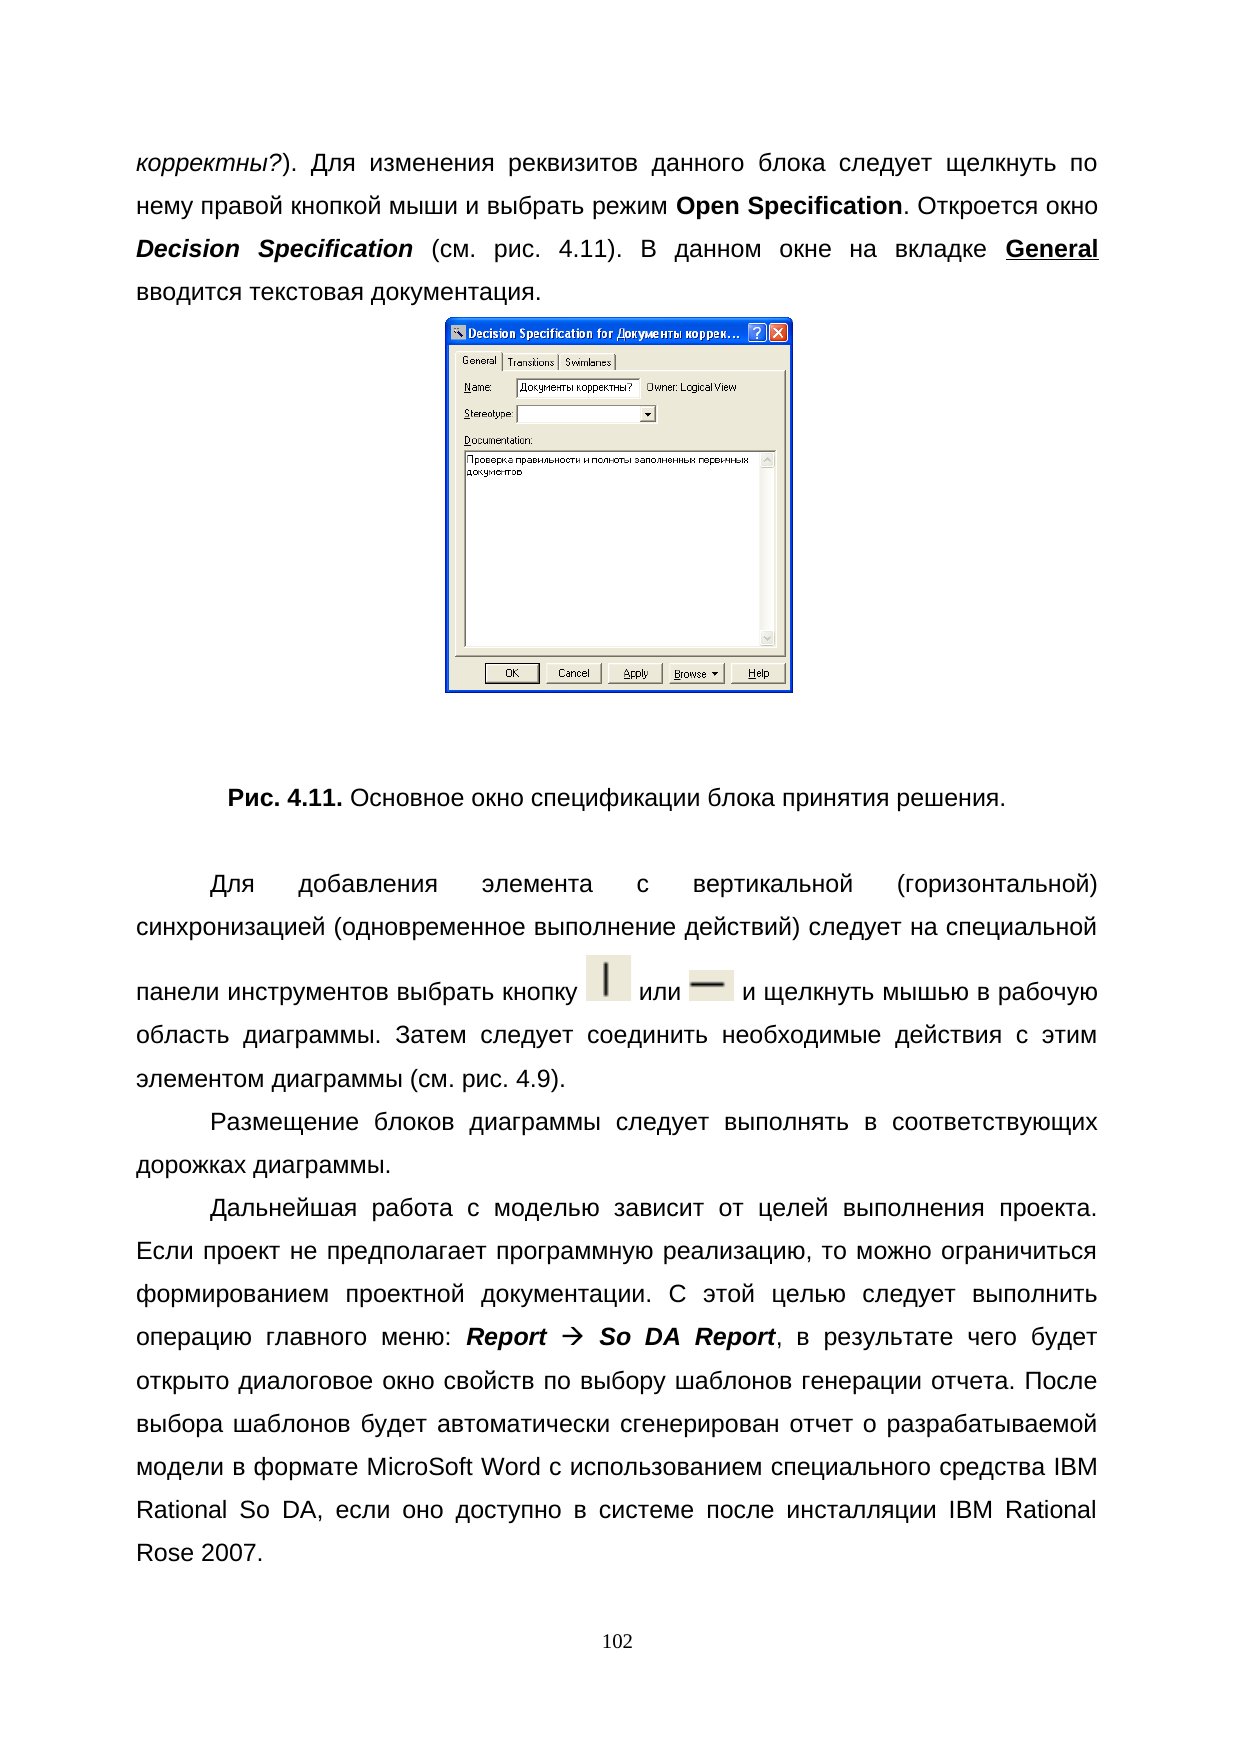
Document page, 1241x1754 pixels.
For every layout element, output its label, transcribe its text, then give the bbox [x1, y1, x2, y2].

picture [445, 317, 793, 693]
picture [689, 970, 735, 1001]
text Рис. 4.11. Основное окно спецификации блока принятия решения. [136, 783, 1098, 811]
text Для добавления элемента с вертикальной (горизонтальной) синхронизацией (одновременное выполнение действий) следует на специальной панели инструментов выбрать кнопку или и щелкнуть мышью в рабочую область диаграммы. Затем следует соединить необходимые действия с этим элементом диаграммы (см. рис. 4.9). [136, 869, 1098, 1092]
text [136, 148, 1098, 306]
picture [586, 955, 632, 1001]
text Дальнейшая работа с моделью зависит от целей выполнения проекта. Если проект не предполагает программную реализацию, то можно ограничиться формированием проектной документации. С этой целью следует выполнить операцию главного меню: Report So DA Report, в результате чего будет открыто диалоговое окно свойств по выбору шаблонов генерации отчета. После выбора шаблонов будет автоматически сгенерирован отчет о разрабатываемой модели в формате MicroSoft Word с использованием специального средства IBM Rational So DA, если оно доступно в системе после инсталляции IBM Rational Rose 2007. [136, 1193, 1098, 1567]
text Размещение блоков диаграммы следует выполнять в соответствующих дорожках диаграммы. [136, 1107, 1098, 1179]
